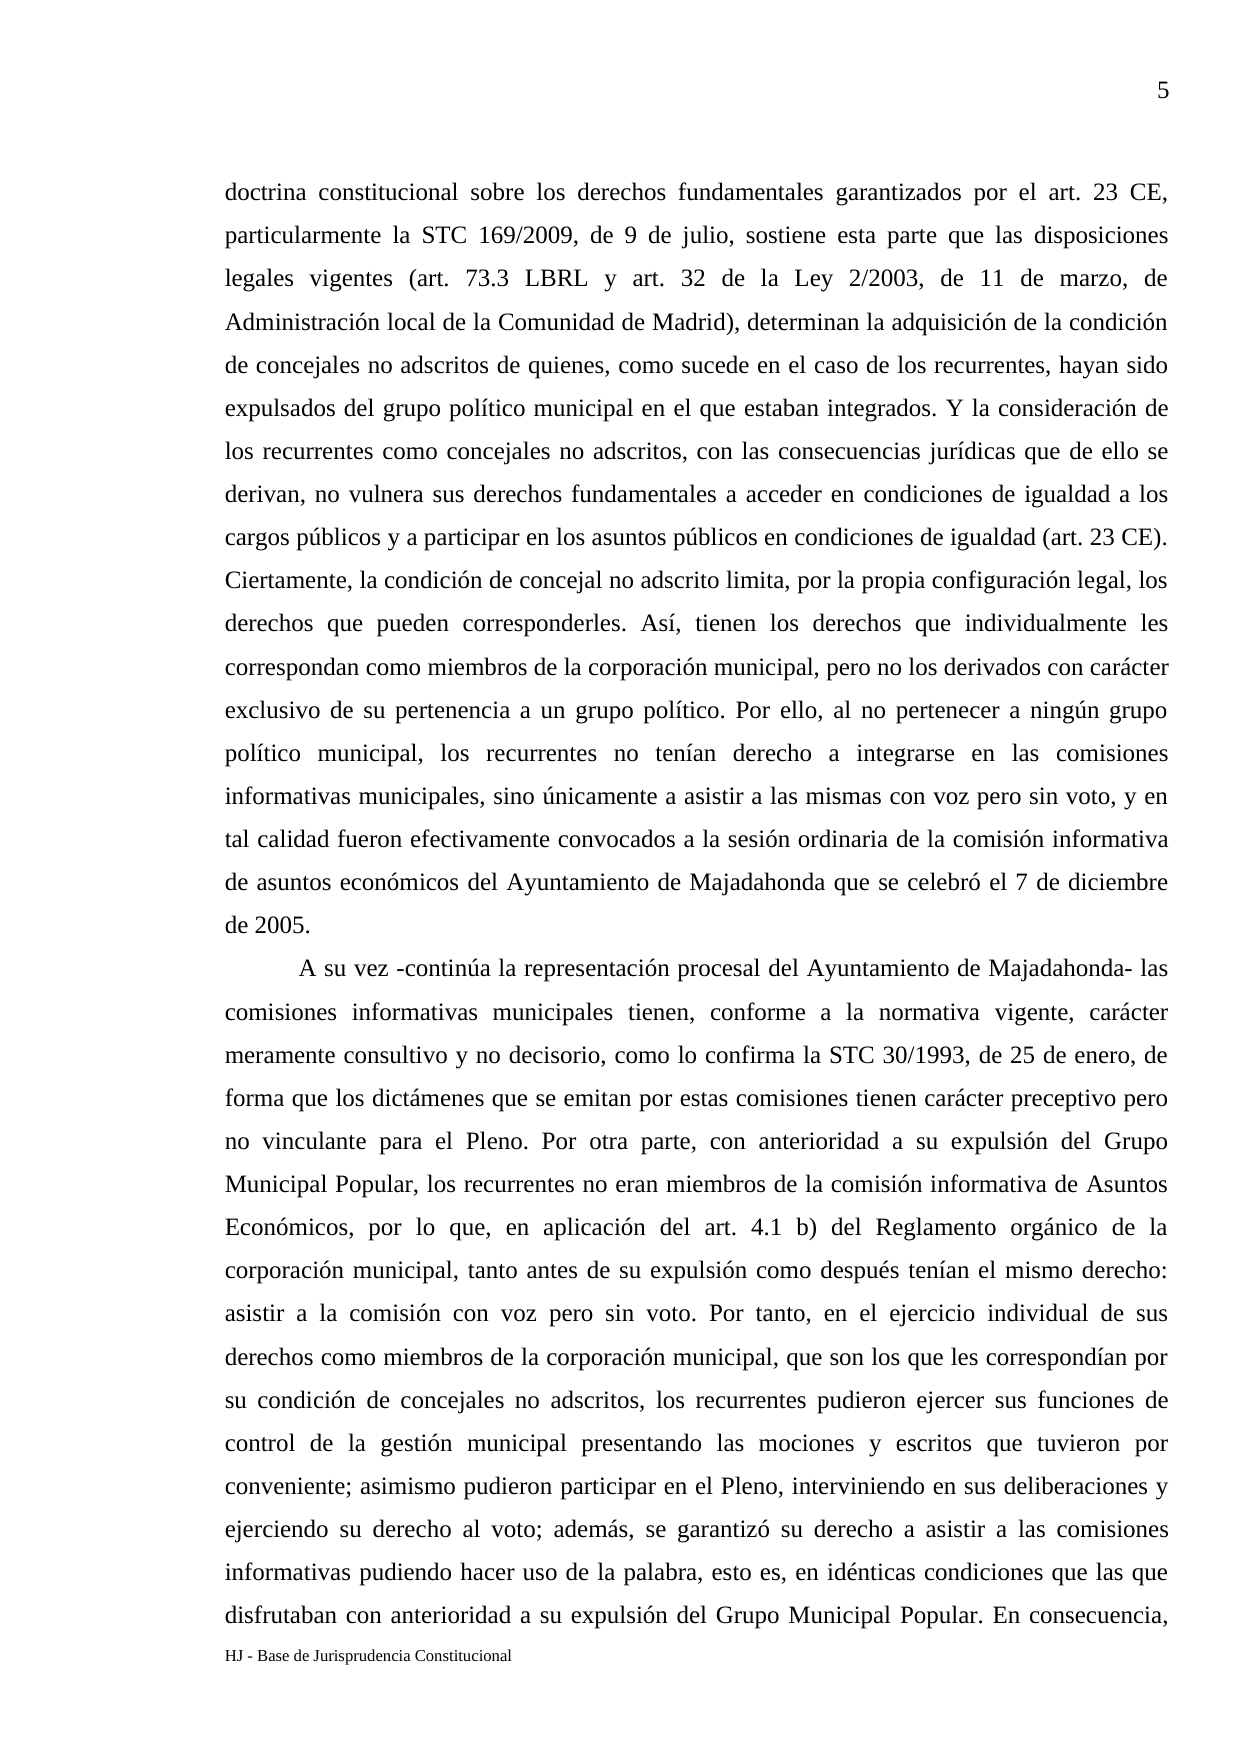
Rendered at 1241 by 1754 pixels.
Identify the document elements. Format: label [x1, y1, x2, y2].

text [224, 177, 1169, 939]
text [224, 953, 1169, 1629]
